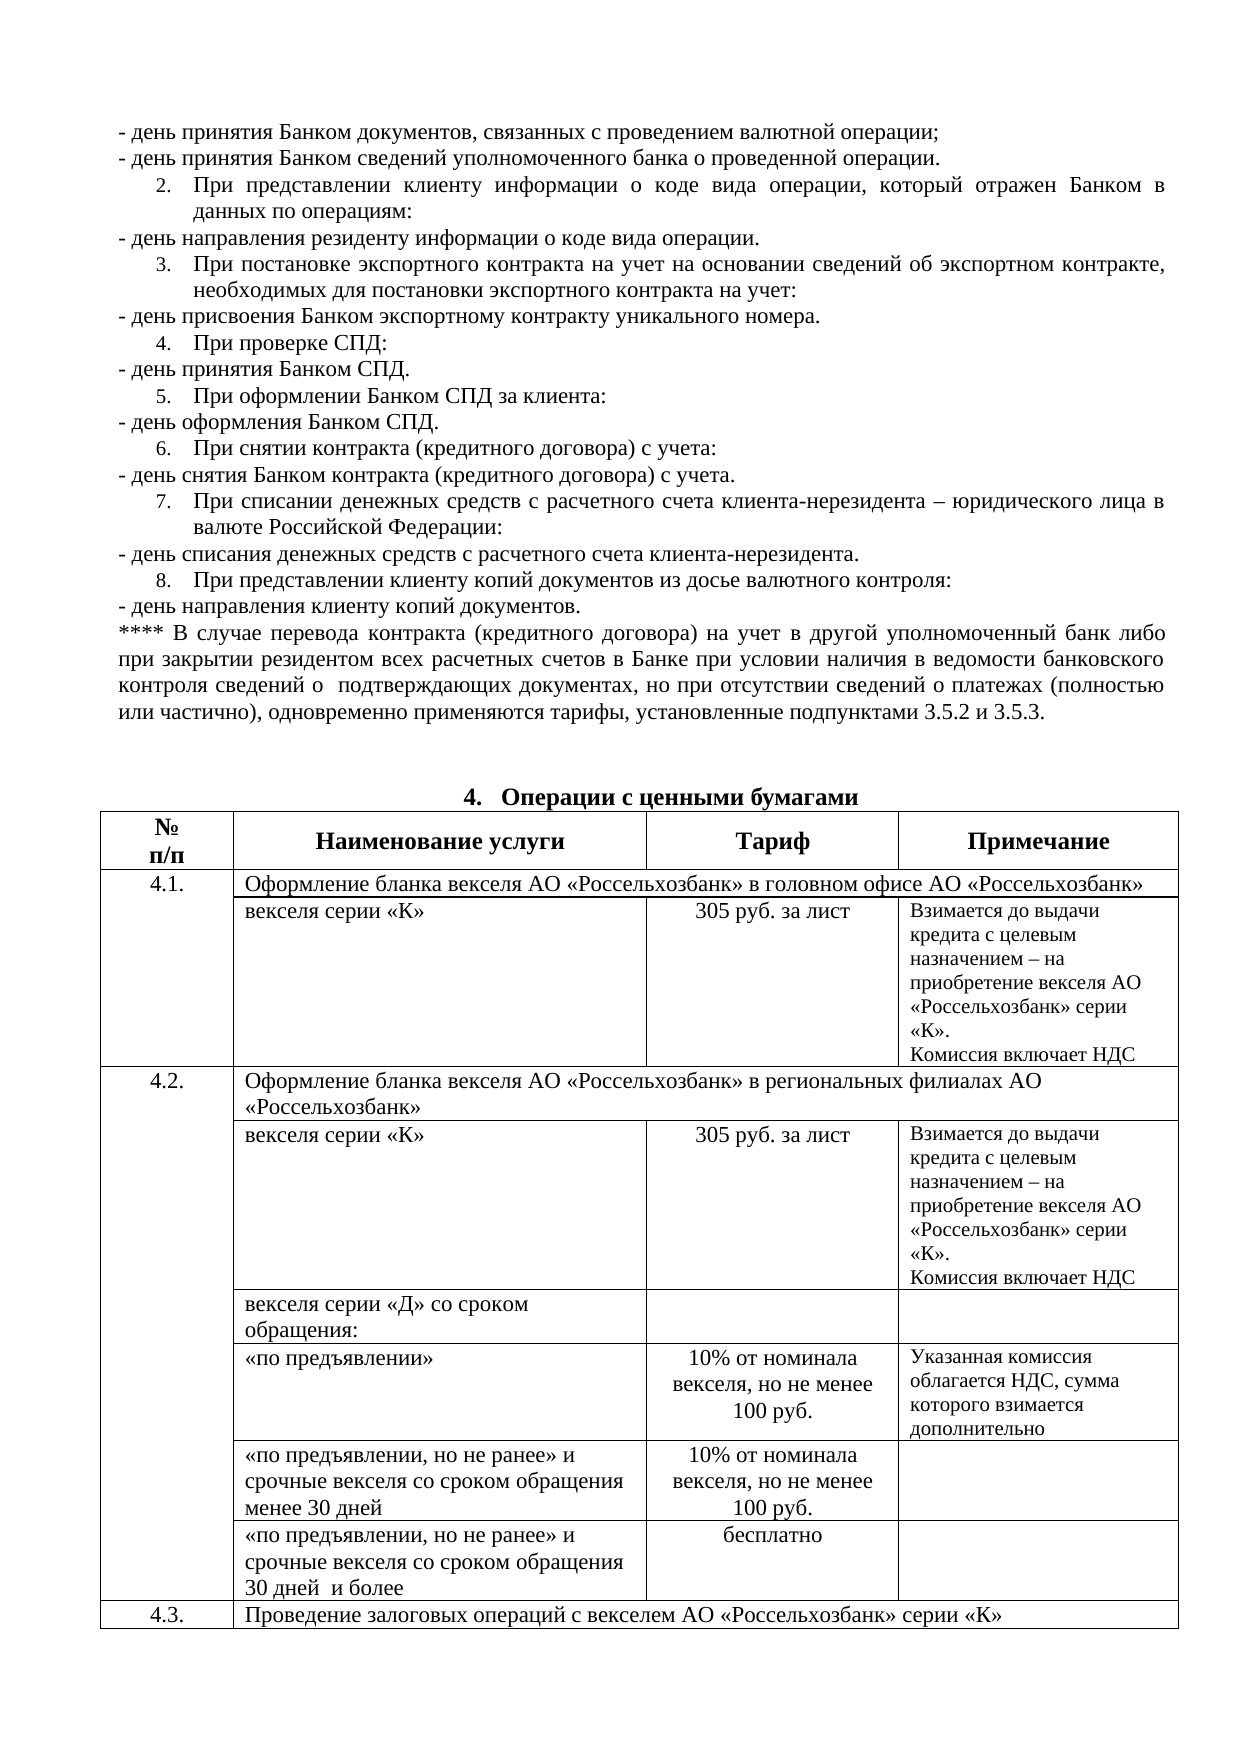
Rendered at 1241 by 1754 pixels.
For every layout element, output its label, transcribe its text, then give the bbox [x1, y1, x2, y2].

table_cell 10% от номинала векселя, но не менее 100 руб. [647, 1344, 898, 1440]
table_cell Проведение залоговых операций с векселем АО «Россельхозбанк» серии «К» [234, 1601, 1178, 1628]
table_header Примечание [899, 812, 1178, 869]
table_cell Оформление бланка векселя АО «Россельхозбанк» в региональных филиалах АО «Россельхозбанк» [234, 1067, 1178, 1120]
text - день оформления Банком СПД. [118, 408, 1167, 434]
table_cell векселя серии «К» [234, 898, 646, 1066]
list При представлении клиенту копий документов из досье валютного контроля: [156, 566, 1167, 592]
table_cell «по предъявлении, но не ранее» и срочные векселя со сроком обращения 30 дней и более [234, 1521, 646, 1600]
text - день принятия Банком СПД. [118, 355, 1167, 382]
table_cell 305 руб. за лист [647, 1121, 898, 1289]
table_cell 10% от номинала векселя, но не менее 100 руб. [647, 1441, 898, 1520]
text **** В случае перевода контракта (кредитного договора) на учет в другой уполномоченный банк либо при закрытии резидентом всех расчетных счетов в Банке при условии наличия в ведомости банковского контроля сведений о подтверждающих документах, но при отсутствии сведений о платежах (полностью или частично), одновременно применяются тарифы, установленные подпунктами 3.5.2 и 3.5.3. [118, 619, 1167, 724]
list При оформлении Банком СПД за клиента: [156, 382, 1167, 408]
list При проверке СПД: [156, 329, 1167, 355]
text - день присвоения Банком экспортному контракту уникального номера. [118, 303, 1167, 329]
table_cell Оформление бланка векселя АО «Россельхозбанк» в головном офисе АО «Россельхозбанк» [234, 870, 1178, 896]
subtitle Операции с ценными бумагами [156, 782, 1167, 811]
text - день направления клиенту копий документов. [118, 592, 1167, 619]
table_cell «по предъявлении» [234, 1344, 646, 1440]
table_cell 4.1. [101, 870, 233, 1066]
table_cell [899, 1441, 1178, 1520]
table_cell Указанная комиссия облагается НДС, сумма которого взимается дополнительно [899, 1344, 1178, 1440]
table_cell векселя серии «К» [234, 1121, 646, 1289]
table_cell 305 руб. за лист [647, 898, 898, 1066]
table_header Тариф [647, 812, 898, 869]
text - день принятия Банком документов, связанных с проведением валютной операции; [118, 118, 1167, 144]
list При снятии контракта (кредитного договора) с учета: [156, 434, 1167, 461]
list При представлении клиенту информации о коде вида операции, который отражен Банком в данных по операциям: [156, 171, 1167, 223]
list При списании денежных средств с расчетного счета клиента-нерезидента – юридического лица в валюте Российской Федерации: [156, 487, 1167, 540]
table_cell векселя серии «Д» со сроком обращения: [234, 1290, 646, 1343]
list При постановке экспортного контракта на учет на основании сведений об экспортном контракте, необходимых для постановки экспортного контракта на учет: [156, 250, 1167, 303]
table_header Наименование услуги [234, 812, 646, 869]
text - день направления резиденту информации о коде вида операции. [118, 223, 1167, 250]
table_cell 4.2. [101, 1067, 233, 1600]
table_cell [899, 1521, 1178, 1600]
table_cell Взимается до выдачи кредита с целевым назначением – на приобретение векселя АО «Россельхозбанк» серии «К». Комиссия включает НДС [899, 1121, 1178, 1289]
text - день принятия Банком сведений уполномоченного банка о проведенной операции. [118, 144, 1167, 171]
table_cell «по предъявлении, но не ранее» и срочные векселя со сроком обращения менее 30 дней [234, 1441, 646, 1520]
table_cell [899, 1290, 1178, 1343]
text - день снятия Банком контракта (кредитного договора) с учета. [118, 461, 1167, 487]
table_cell бесплатно [647, 1521, 898, 1600]
table_header № п/п [101, 812, 233, 869]
text - день списания денежных средств с расчетного счета клиента-нерезидента. [118, 540, 1167, 566]
table_cell Взимается до выдачи кредита с целевым назначением – на приобретение векселя АО «Россельхозбанк» серии «К». Комиссия включает НДС [899, 898, 1178, 1066]
table_cell 4.3. [101, 1601, 233, 1628]
table_cell [647, 1290, 898, 1343]
